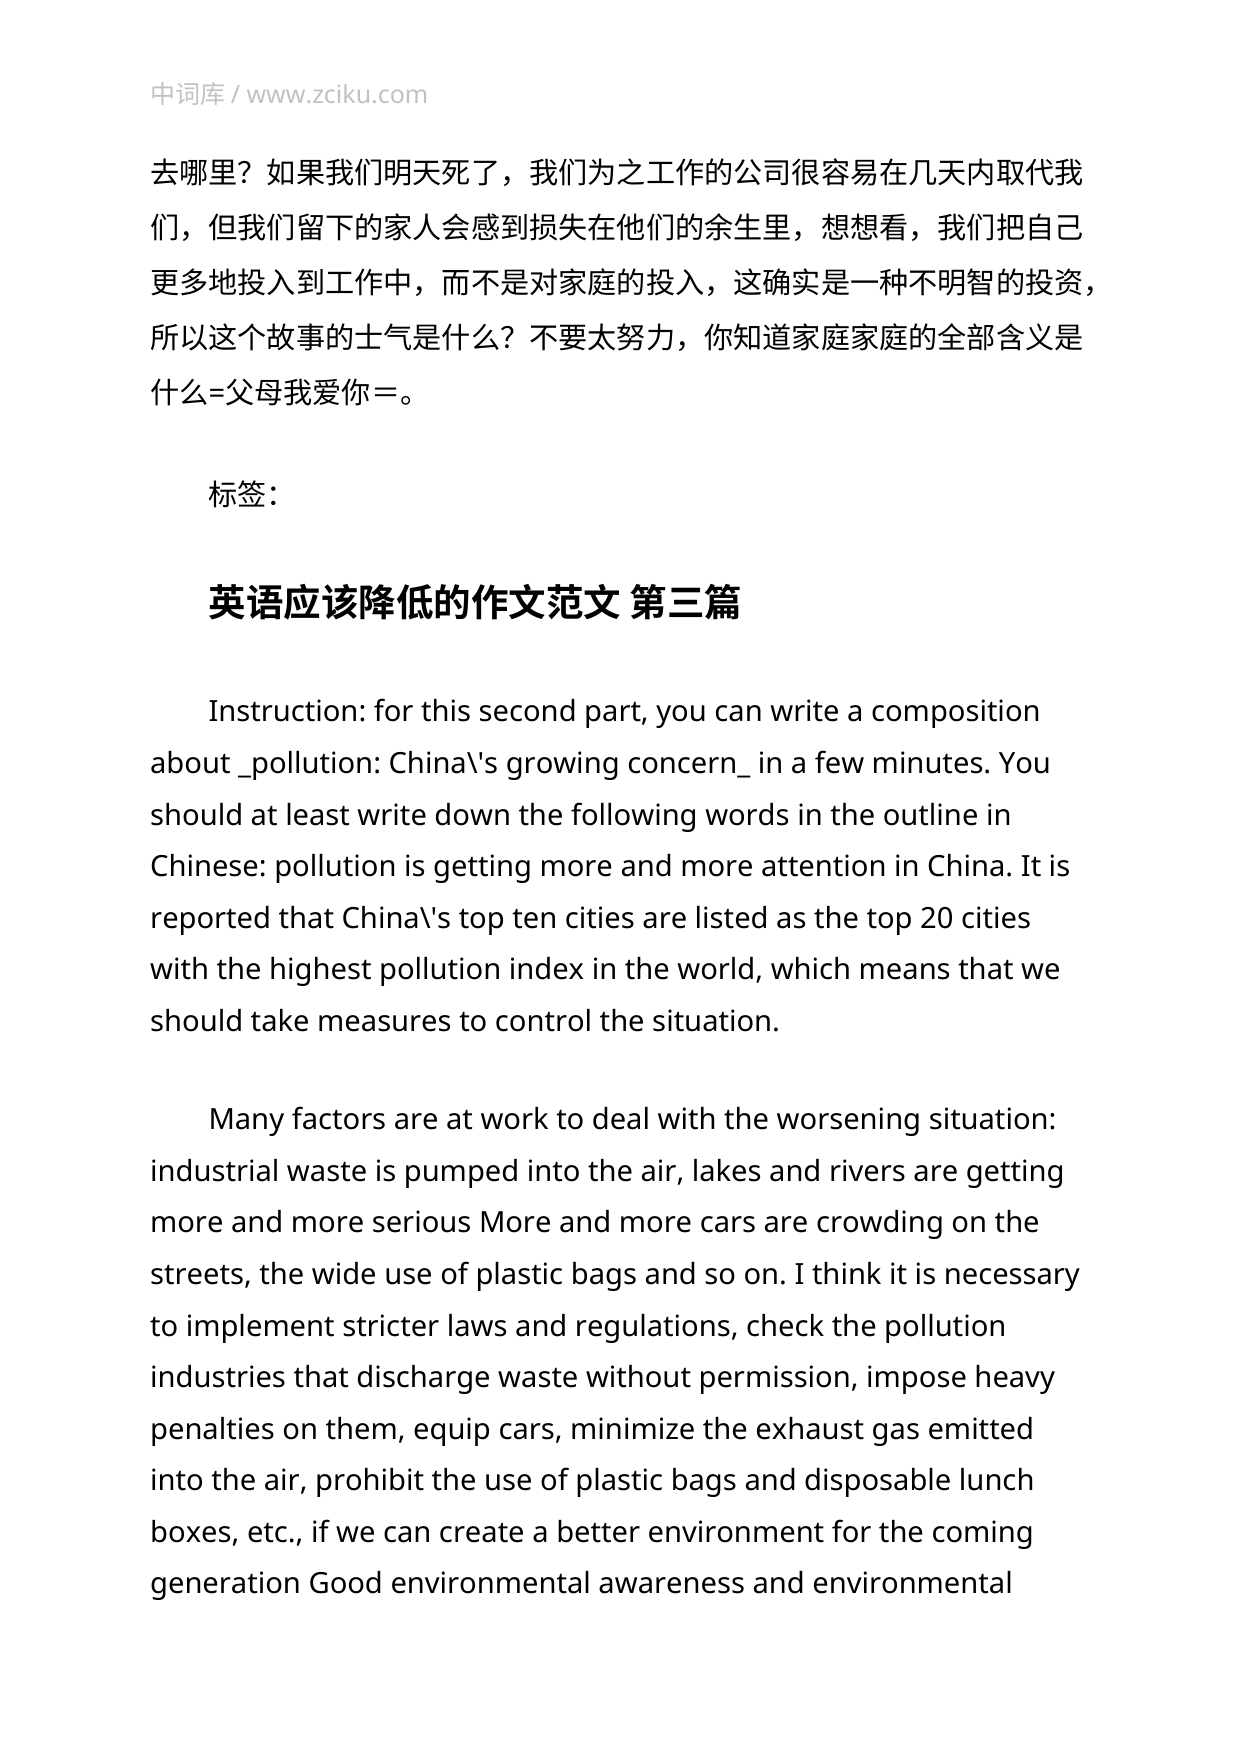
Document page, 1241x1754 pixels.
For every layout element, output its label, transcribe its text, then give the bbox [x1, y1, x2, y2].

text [150, 150, 1090, 412]
text Instruction: for this second part, you can write a composition about _pollution: China\'s growing concern_ in a few minutes. You should at least write down the following words in the outline in Chinese: pollution is getting more and more attention in China. It is reported that China\'s top ten cities are listed as the top 20 cities with the highest pollution index in the world, which means that we should take measures to control the situation. [150, 691, 1090, 1040]
text 标签： [150, 472, 1090, 514]
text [150, 1098, 1090, 1602]
text 英语应该降低的作文范文 第三篇 [150, 573, 1090, 628]
